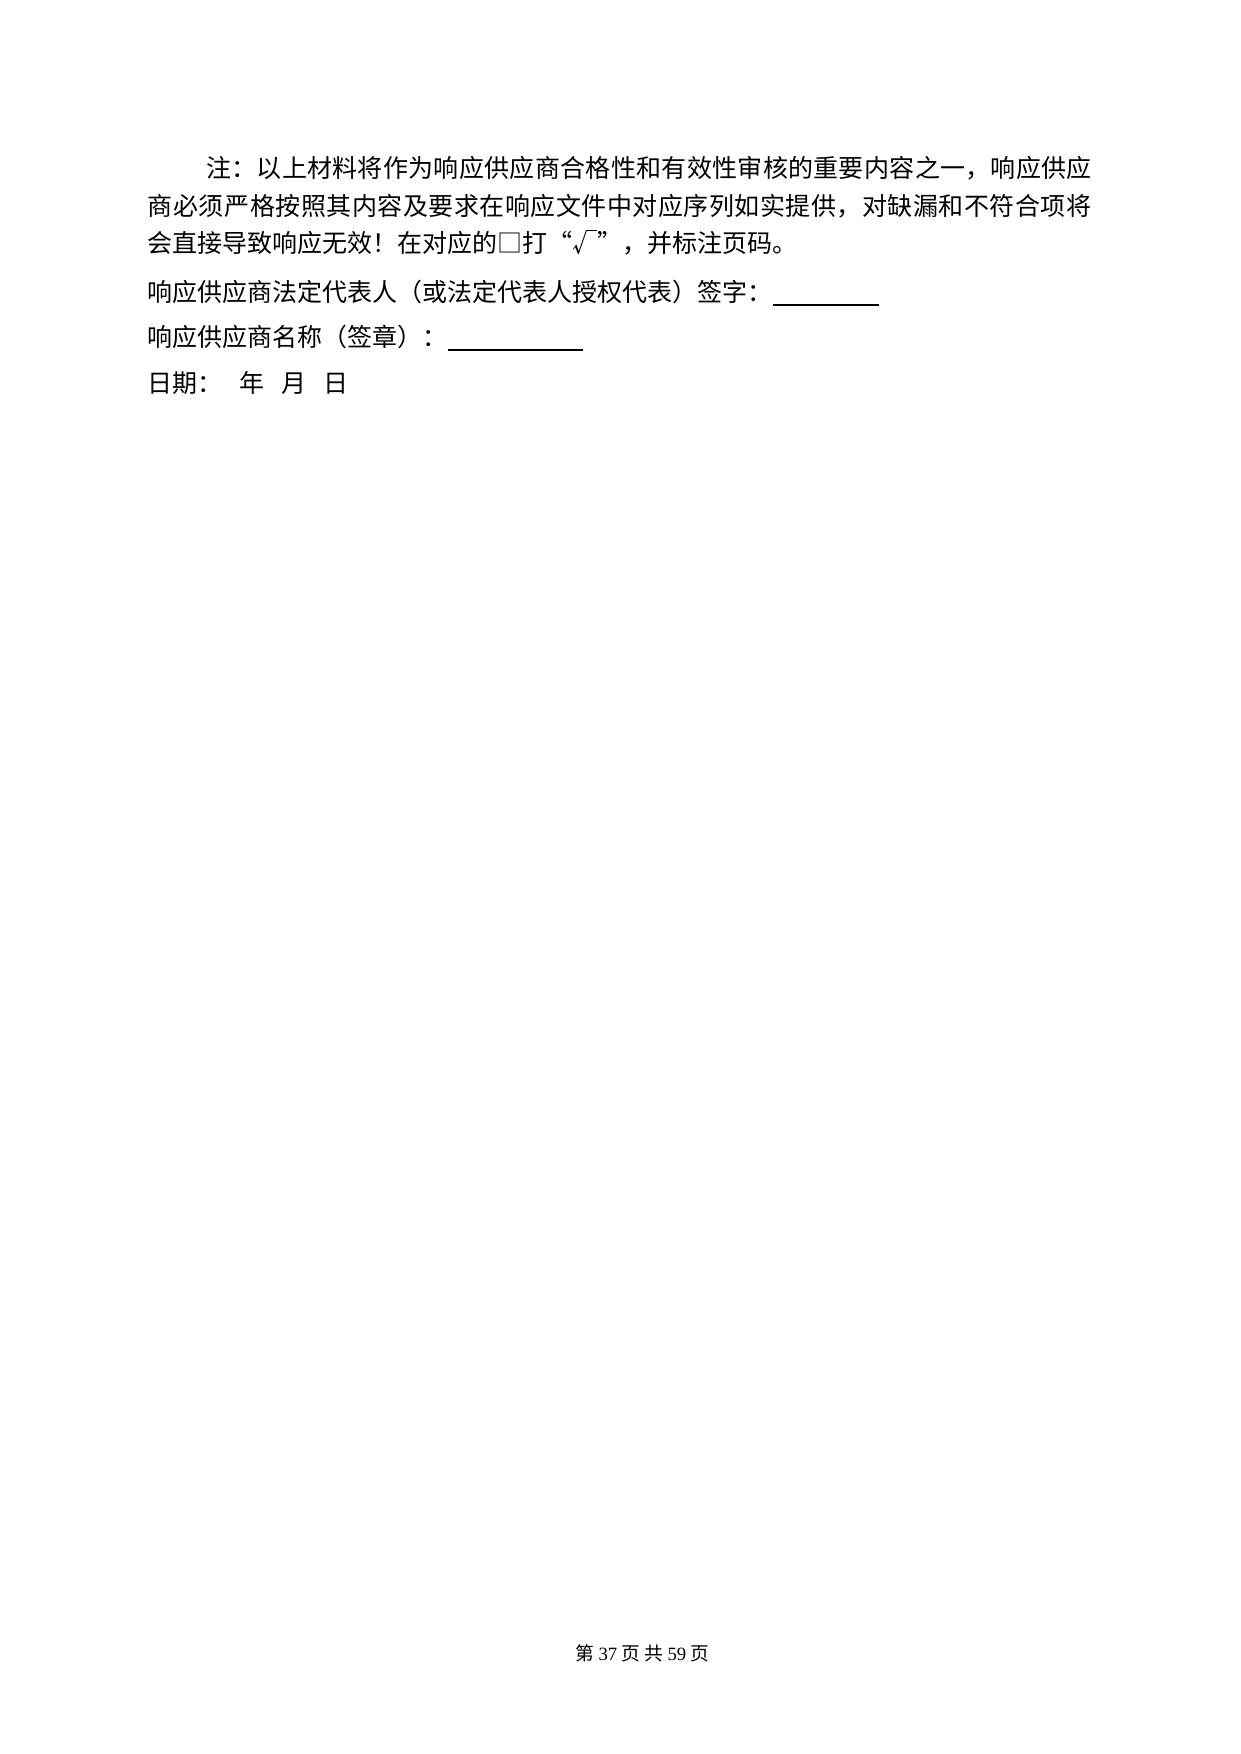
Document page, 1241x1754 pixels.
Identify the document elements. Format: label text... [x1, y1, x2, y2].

text 日期： 年 月 日 [148, 363, 1093, 399]
text 注：以上材料将作为响应供应商合格性和有效性审核的重要内容之一，响应供应商必须严格按照其内容及要求在响应文件中对应序列如实提供，对缺漏和不符合项将会直接导致响应无效！在对应的□打“√”，并标注页码。 [148, 148, 1093, 260]
text 响应供应商名称（签章）： [148, 318, 1093, 354]
text 响应供应商法定代表人（或法定代表人授权代表）签字： [148, 273, 1093, 309]
